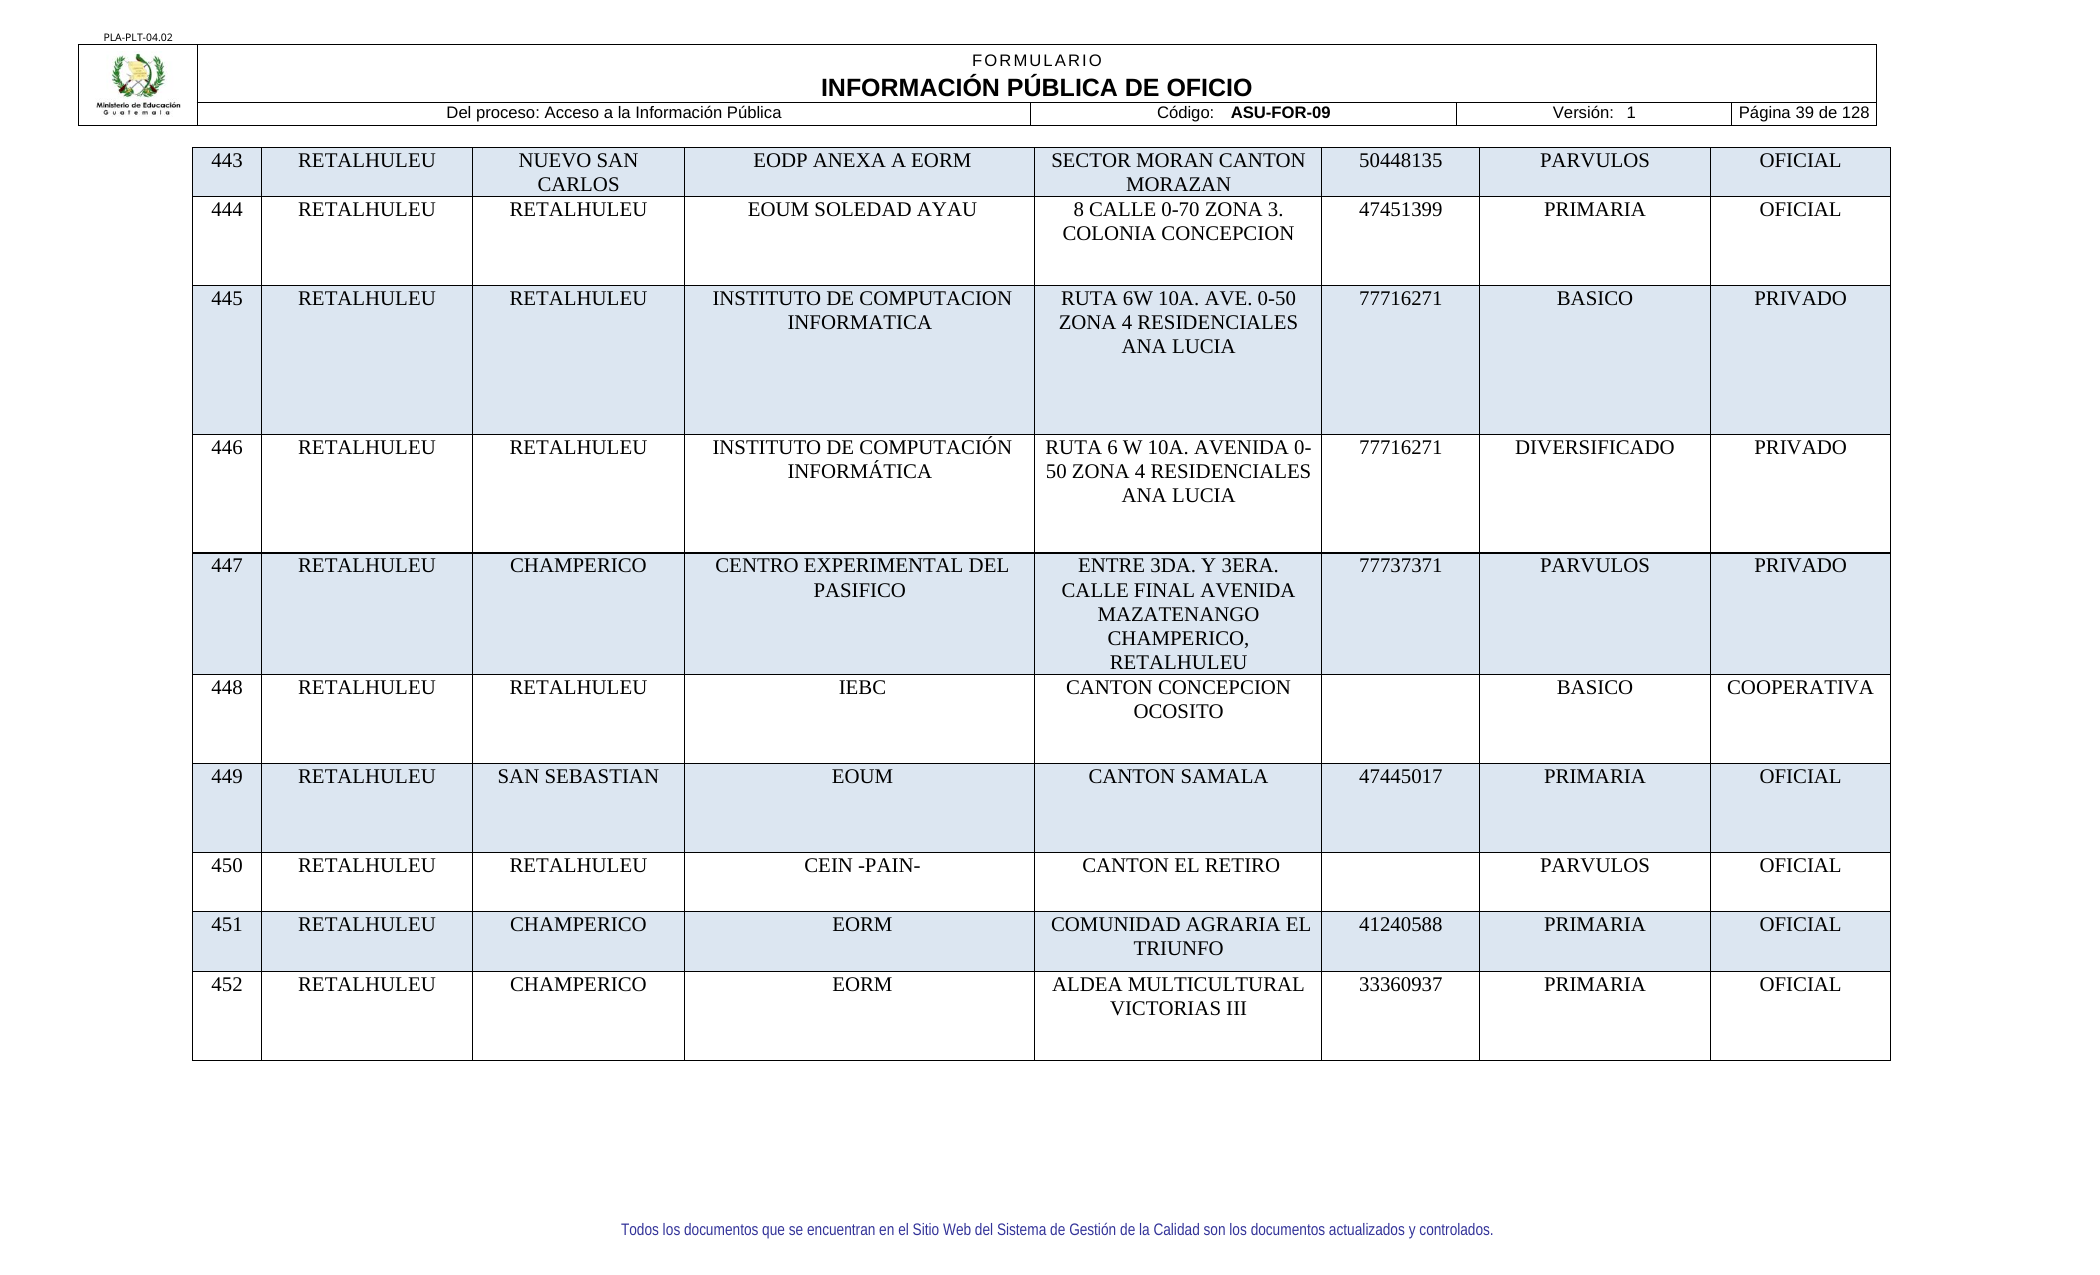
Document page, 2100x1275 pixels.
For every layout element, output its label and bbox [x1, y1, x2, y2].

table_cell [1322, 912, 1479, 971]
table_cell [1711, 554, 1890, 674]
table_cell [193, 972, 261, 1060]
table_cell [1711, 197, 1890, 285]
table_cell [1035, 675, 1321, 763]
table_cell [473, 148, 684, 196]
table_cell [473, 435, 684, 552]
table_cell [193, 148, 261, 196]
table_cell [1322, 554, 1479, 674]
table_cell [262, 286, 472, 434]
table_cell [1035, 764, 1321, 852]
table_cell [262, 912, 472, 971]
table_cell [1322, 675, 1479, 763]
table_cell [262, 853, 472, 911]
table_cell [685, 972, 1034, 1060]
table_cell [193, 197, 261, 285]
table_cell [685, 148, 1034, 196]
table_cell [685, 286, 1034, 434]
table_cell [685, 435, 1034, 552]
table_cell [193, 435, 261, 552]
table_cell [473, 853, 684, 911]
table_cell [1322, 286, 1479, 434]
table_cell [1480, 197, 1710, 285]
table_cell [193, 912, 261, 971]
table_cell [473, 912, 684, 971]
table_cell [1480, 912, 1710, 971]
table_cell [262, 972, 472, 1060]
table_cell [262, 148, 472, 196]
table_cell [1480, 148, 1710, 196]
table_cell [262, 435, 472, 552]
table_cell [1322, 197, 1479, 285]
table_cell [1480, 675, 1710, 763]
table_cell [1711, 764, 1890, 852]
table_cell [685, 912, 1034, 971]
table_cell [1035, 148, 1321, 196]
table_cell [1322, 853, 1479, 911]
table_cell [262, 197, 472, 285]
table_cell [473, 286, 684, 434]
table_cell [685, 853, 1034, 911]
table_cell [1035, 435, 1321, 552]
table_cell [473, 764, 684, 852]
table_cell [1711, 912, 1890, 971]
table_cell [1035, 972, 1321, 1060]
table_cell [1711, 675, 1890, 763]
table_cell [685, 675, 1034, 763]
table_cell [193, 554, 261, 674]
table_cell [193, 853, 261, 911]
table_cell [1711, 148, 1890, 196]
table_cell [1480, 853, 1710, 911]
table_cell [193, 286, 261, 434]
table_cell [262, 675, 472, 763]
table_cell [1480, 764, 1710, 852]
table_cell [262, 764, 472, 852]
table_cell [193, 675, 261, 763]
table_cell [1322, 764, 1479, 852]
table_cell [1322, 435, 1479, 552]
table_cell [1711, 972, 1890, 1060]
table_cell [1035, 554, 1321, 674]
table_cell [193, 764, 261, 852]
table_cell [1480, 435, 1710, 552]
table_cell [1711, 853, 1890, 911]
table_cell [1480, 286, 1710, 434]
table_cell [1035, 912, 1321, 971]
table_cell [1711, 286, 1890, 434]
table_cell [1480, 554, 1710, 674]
picture [95, 51, 181, 117]
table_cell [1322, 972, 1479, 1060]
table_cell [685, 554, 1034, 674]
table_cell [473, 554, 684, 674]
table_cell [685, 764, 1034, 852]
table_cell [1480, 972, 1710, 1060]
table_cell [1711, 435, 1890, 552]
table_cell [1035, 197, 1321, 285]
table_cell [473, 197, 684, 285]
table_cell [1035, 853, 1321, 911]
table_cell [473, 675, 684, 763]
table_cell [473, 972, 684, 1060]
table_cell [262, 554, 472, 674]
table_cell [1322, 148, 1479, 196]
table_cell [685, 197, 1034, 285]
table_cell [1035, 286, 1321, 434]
